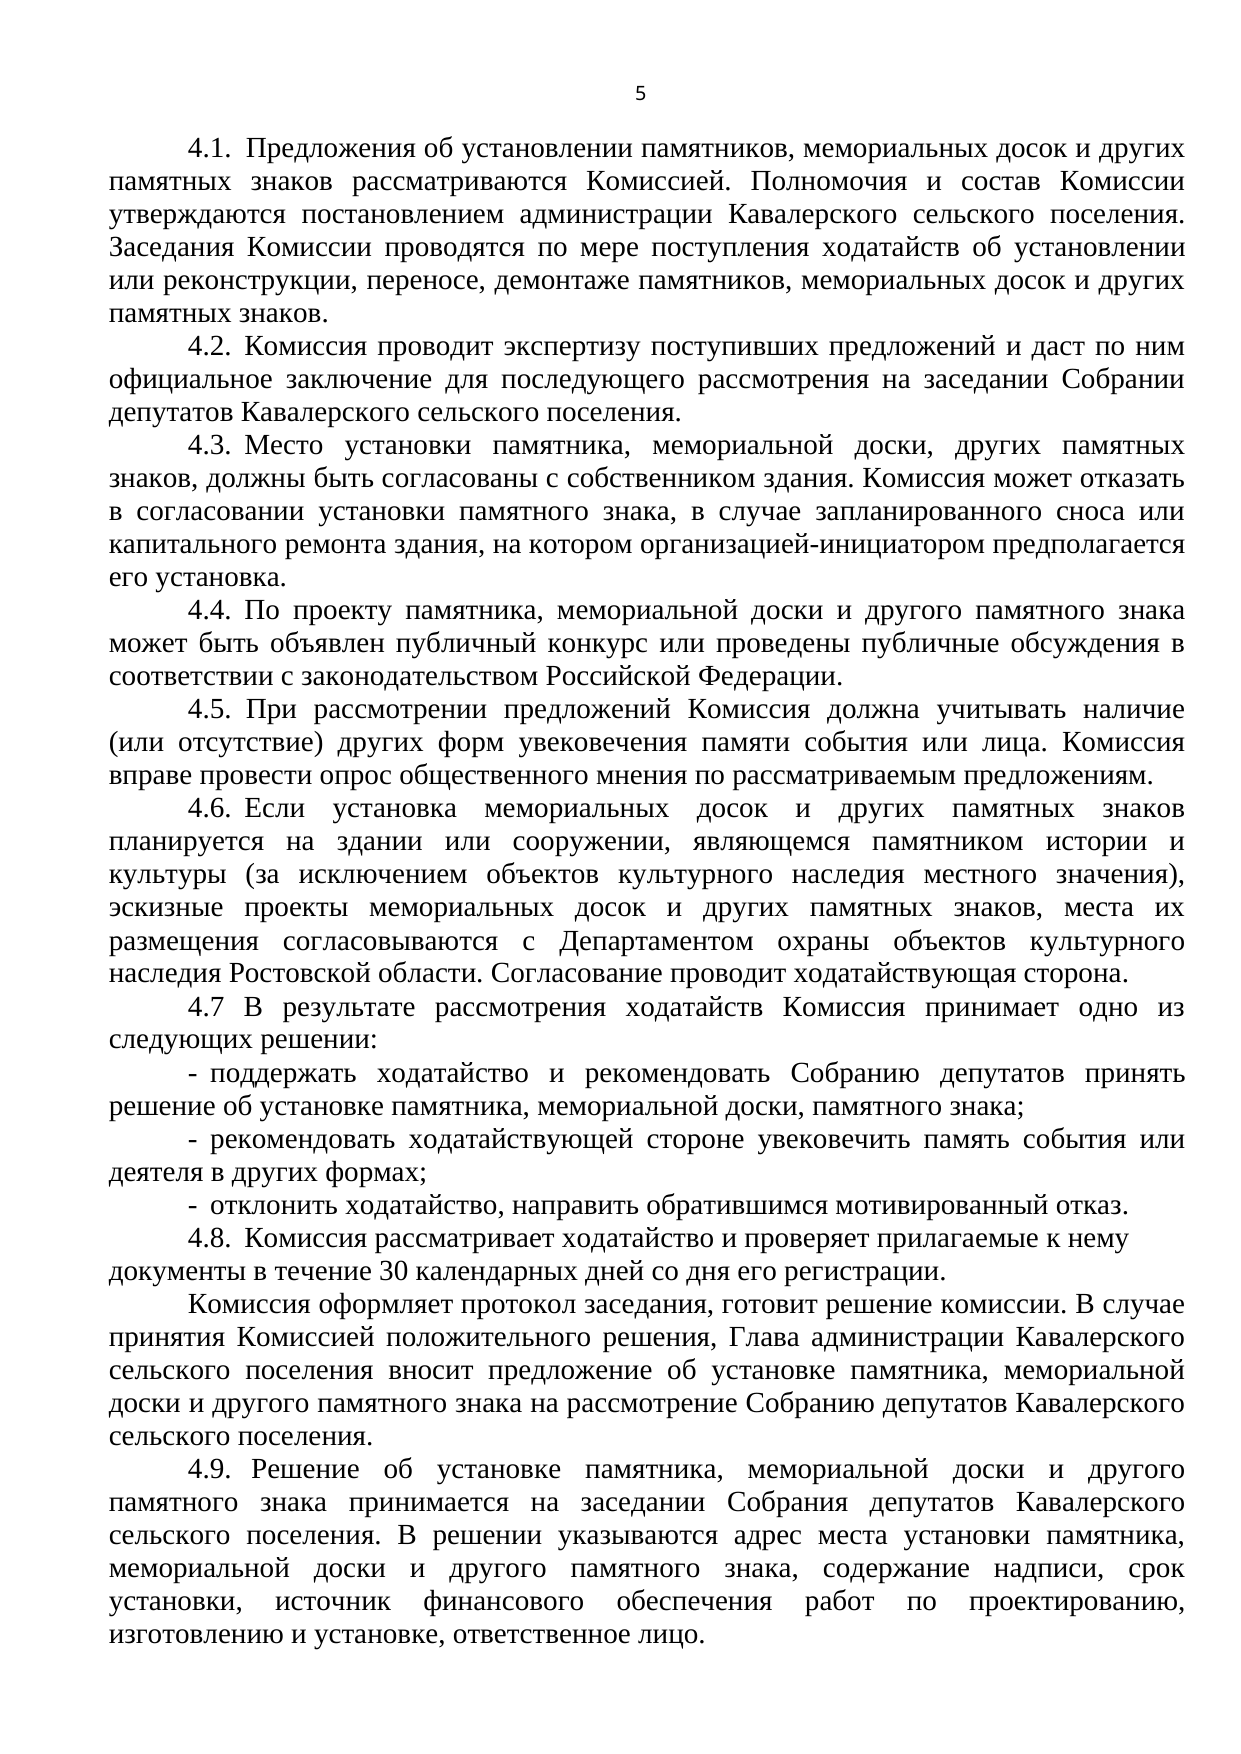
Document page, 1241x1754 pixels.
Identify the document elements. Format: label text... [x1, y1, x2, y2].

list рекомендовать ходатайствующей стороне увековечить память события или деятеля в других формах; [108, 1122, 1186, 1188]
list Если установка мемориальных досок и других памятных знаков планируется на здании или сооружении, являющемся памятником истории и культуры (за исключением объектов культурного наследия местного значения), эскизные проекты мемориальных досок и других памятных знаков, места их размещения согласовываются с Департаментом охраны объектов культурного наследия Ростовской области. Согласование проводит ходатайствующая сторона. [108, 791, 1186, 989]
list Предложения об установлении памятников, мемориальных досок и других памятных знаков рассматриваются Комиссией. Полномочия и состав Комиссии утверждаются постановлением администрации Кавалерского сельского поселения. Заседания Комиссии проводятся по мере поступления ходатайств об установлении или реконструкции, переносе, демонтаже памятников, мемориальных досок и других памятных знаков. [108, 131, 1186, 329]
text Комиссия оформляет протокол заседания, готовит решение комиссии. В случае принятия Комиссией положительного решения, Глава администрации Кавалерского сельского поселения вносит предложение об установке памятника, мемориальной доски и другого памятного знака на рассмотрение Собранию депутатов Кавалерского сельского поселения. [108, 1287, 1186, 1452]
list Место установки памятника, мемориальной доски, других памятных знаков, должны быть согласованы с собственником здания. Комиссия может отказать в согласовании установки памятного знака, в случае запланированного сноса или капитального ремонта здания, на котором организацией-инициатором предполагается его установка. [108, 428, 1186, 593]
list Решение об установке памятника, мемориальной доски и другого памятного знака принимается на заседании Собрания депутатов Кавалерского сельского поселения. В решении указываются адрес места установки памятника, мемориальной доски и другого памятного знака, содержание надписи, срок установки, источник финансового обеспечения работ по проектированию, изготовлению и установке, ответственное лицо. [108, 1452, 1186, 1650]
text 4.7 В результате рассмотрения ходатайств Комиссия принимает одно из следующих решении: [108, 989, 1186, 1056]
list поддержать ходатайство и рекомендовать Собранию депутатов принять решение об установке памятника, мемориальной доски, памятного знака; [108, 1056, 1186, 1122]
list Комиссия рассматривает ходатайство и проверяет прилагаемые к нему [108, 1221, 1186, 1254]
list При рассмотрении предложений Комиссия должна учитывать наличие (или отсутствие) других форм увековечения памяти события или лица. Комиссия вправе провести опрос общественного мнения по рассматриваемым предложениям. [108, 692, 1186, 791]
text документы в течение 30 календарных дней со дня его регистрации. [108, 1254, 1186, 1287]
list Комиссия проводит экспертизу поступивших предложений и даст по ним официальное заключение для последующего рассмотрения на заседании Собрании депутатов Кавалерского сельского поселения. [108, 329, 1186, 428]
list отклонить ходатайство, направить обратившимся мотивированный отказ. [108, 1188, 1186, 1221]
list По проекту памятника, мемориальной доски и другого памятного знака может быть объявлен публичный конкурс или проведены публичные обсуждения в соответствии с законодательством Российской Федерации. [108, 593, 1186, 692]
